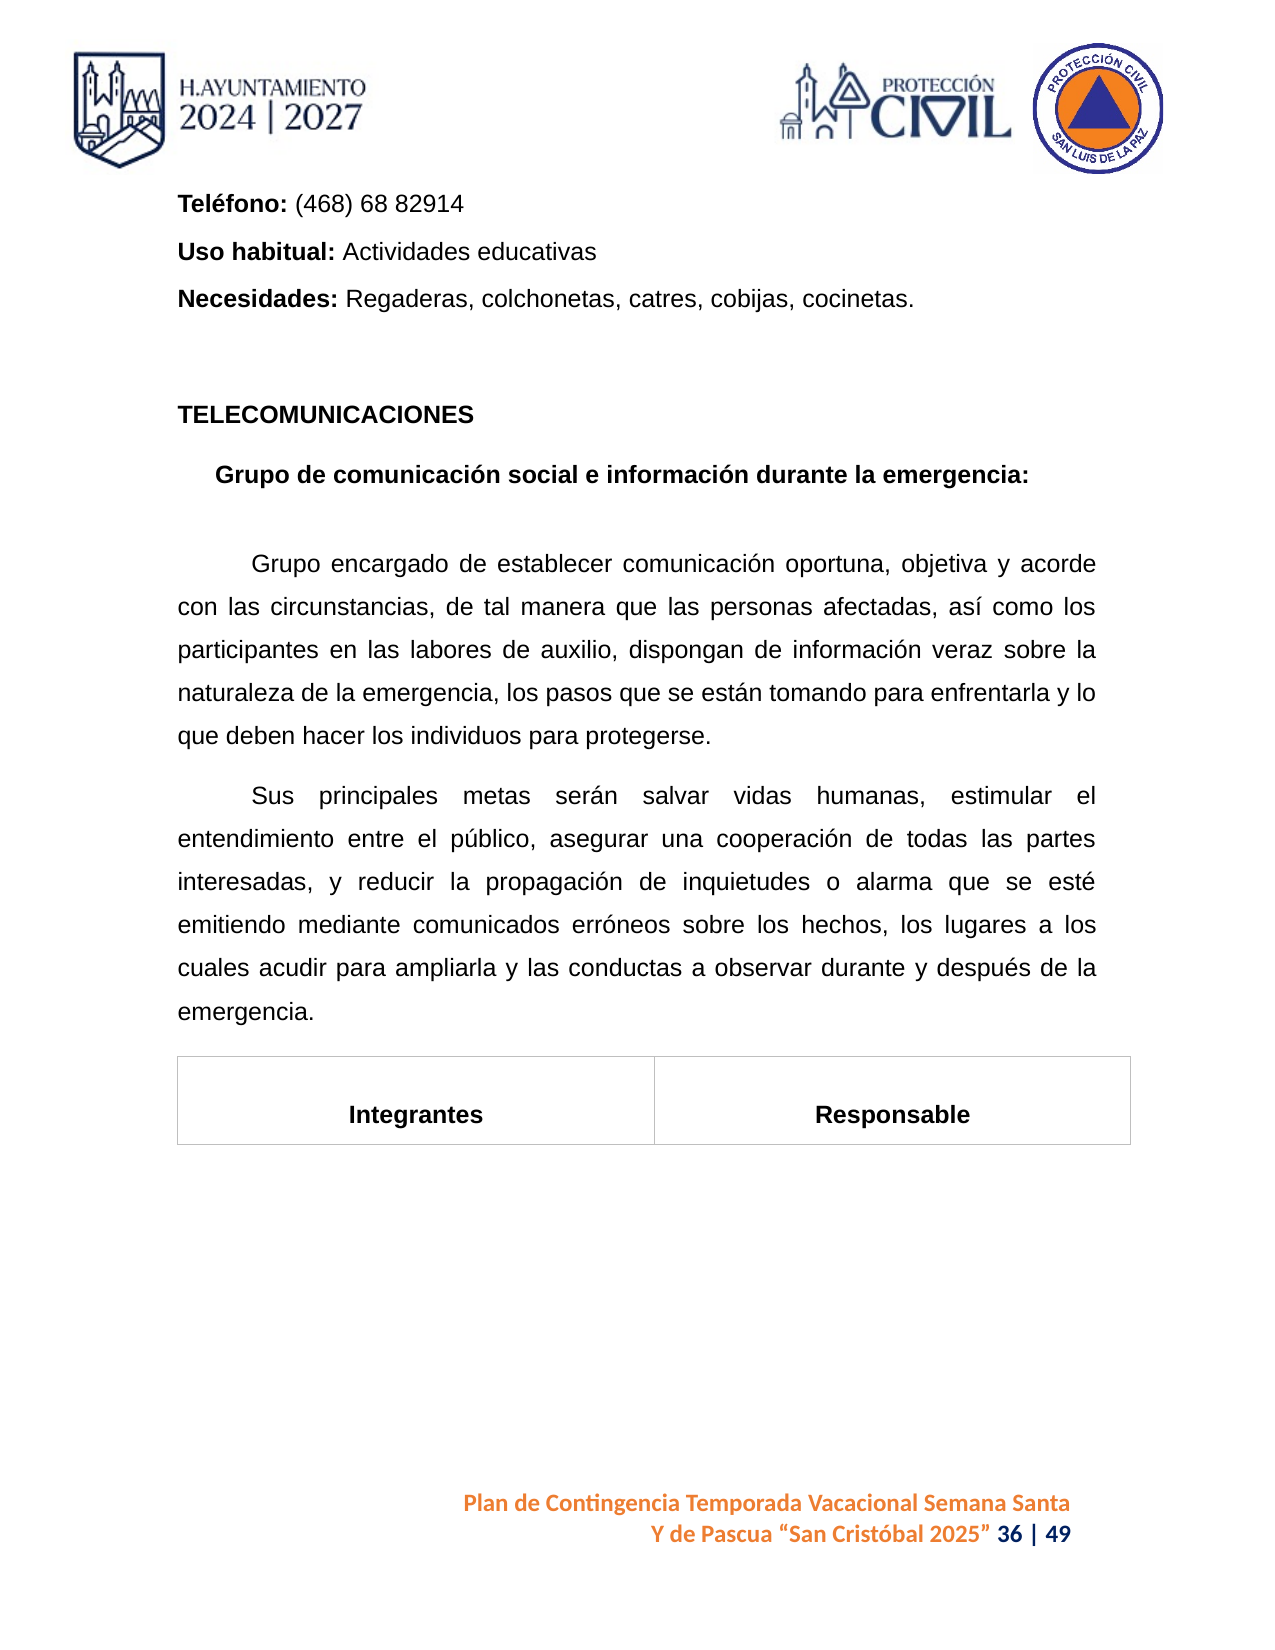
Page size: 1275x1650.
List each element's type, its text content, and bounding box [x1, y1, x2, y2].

picture [768, 53, 1016, 163]
subtitle Grupo de comunicación social e información durante la emergencia: [215, 460, 1098, 489]
text Uso habitual: Actividades educativas [177, 237, 1098, 265]
picture [1032, 43, 1164, 174]
text TELECOMUNICACIONES [177, 400, 1098, 429]
text Sus principales metas serán salvar vidas humanas, estimular el entendimiento entre el público, asegurar una cooperación de todas las partes interesadas, y reducir la propagación de inquietudes o alarma que se esté emitiendo mediante comunicados erróneos sobre los hechos, los lugares a los cuales acudir para ampliarla y las conductas a observar durante y después de la emergencia. [177, 781, 1098, 1025]
text Necesidades: Regaderas, colchonetas, catres, cobijas, cocinetas. [177, 284, 1098, 313]
table_header Integrantes [178, 1057, 654, 1143]
table_header Responsable [655, 1057, 1130, 1143]
text Grupo encargado de establecer comunicación oportuna, objetiva y acorde con las circunstancias, de tal manera que las personas afectadas, así como los participantes en las labores de auxilio, dispongan de información veraz sobre la naturaleza de la emergencia, los pasos que se están tomando para enfrentarla y lo que deben hacer los individuos para protegerse. [177, 548, 1098, 750]
picture [64, 39, 379, 175]
text Teléfono: (468) 68 82914 [177, 189, 1098, 218]
